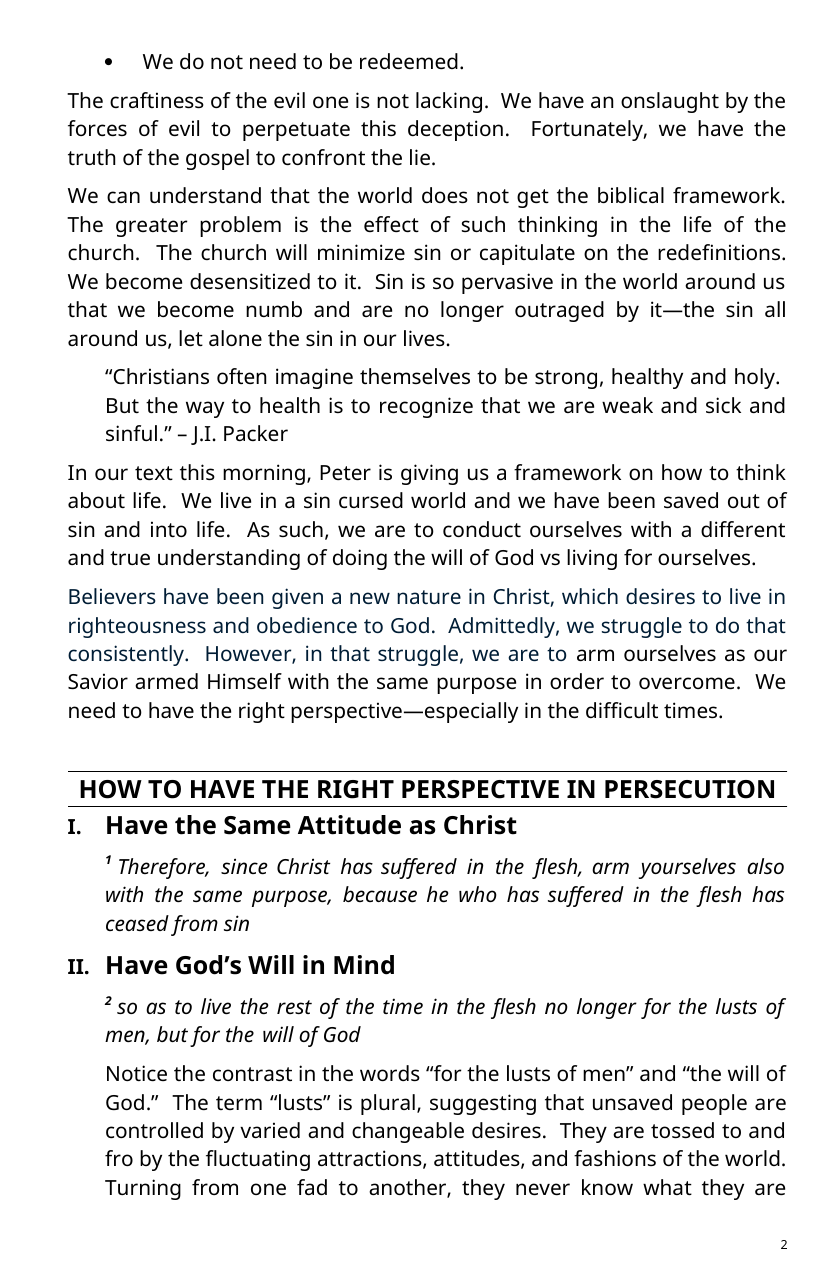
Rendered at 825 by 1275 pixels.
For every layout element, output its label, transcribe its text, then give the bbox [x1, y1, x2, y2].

text 2 so as to live the rest of the time in the flesh no longer for the lusts of men, but for the will of God [360, 992, 787, 1049]
list We do not need to be redeemed. [105, 47, 787, 75]
list Have God’s Will in Mind [67, 947, 787, 982]
text The craftiness of the evil one is not lacking. We have an onslaught by the forces of evil to perpetuate this deception. Fortunately, we have the truth of the gospel to confront the lie. [67, 86, 787, 171]
text 1 Therefore, since Christ has suffered in the flesh, arm yourselves also with the same purpose, because he who has suffered in the flesh has ceased from sin [250, 852, 787, 937]
text In our text this morning, Peter is giving us a framework on how to think about life. We live in a sin cursed world and we have been saved out of sin and into life. As such, we are to conduct ourselves with a different and true understanding of doing the will of God vs living for ourselves. [67, 458, 787, 572]
text “Christians often imagine themselves to be strong, healthy and holy. But the way to health is to recognize that we are weak and sick and sinful.” – J.I. Packer [105, 362, 787, 448]
text We can understand that the world does not get the biblical framework. The greater problem is the effect of such thinking in the life of the church. The church will minimize sin or capitulate on the redefinitions. We become desensitized to it. Sin is so pervasive in the world around us that we become numb and are no longer outraged by it—the sin all around us, let alone the sin in our lives. [67, 181, 787, 352]
list Have the Same Attitude as Christ [67, 807, 787, 841]
text Believers have been given a new nature in Christ, which desires to live in righteousness and obedience to God. Admittedly, we struggle to do that consistently. However, in that struggle, we are to arm ourselves as our Savior armed Himself with the same purpose in order to overcome. We need to have the right perspective—especially in the difficult times. [67, 582, 787, 724]
